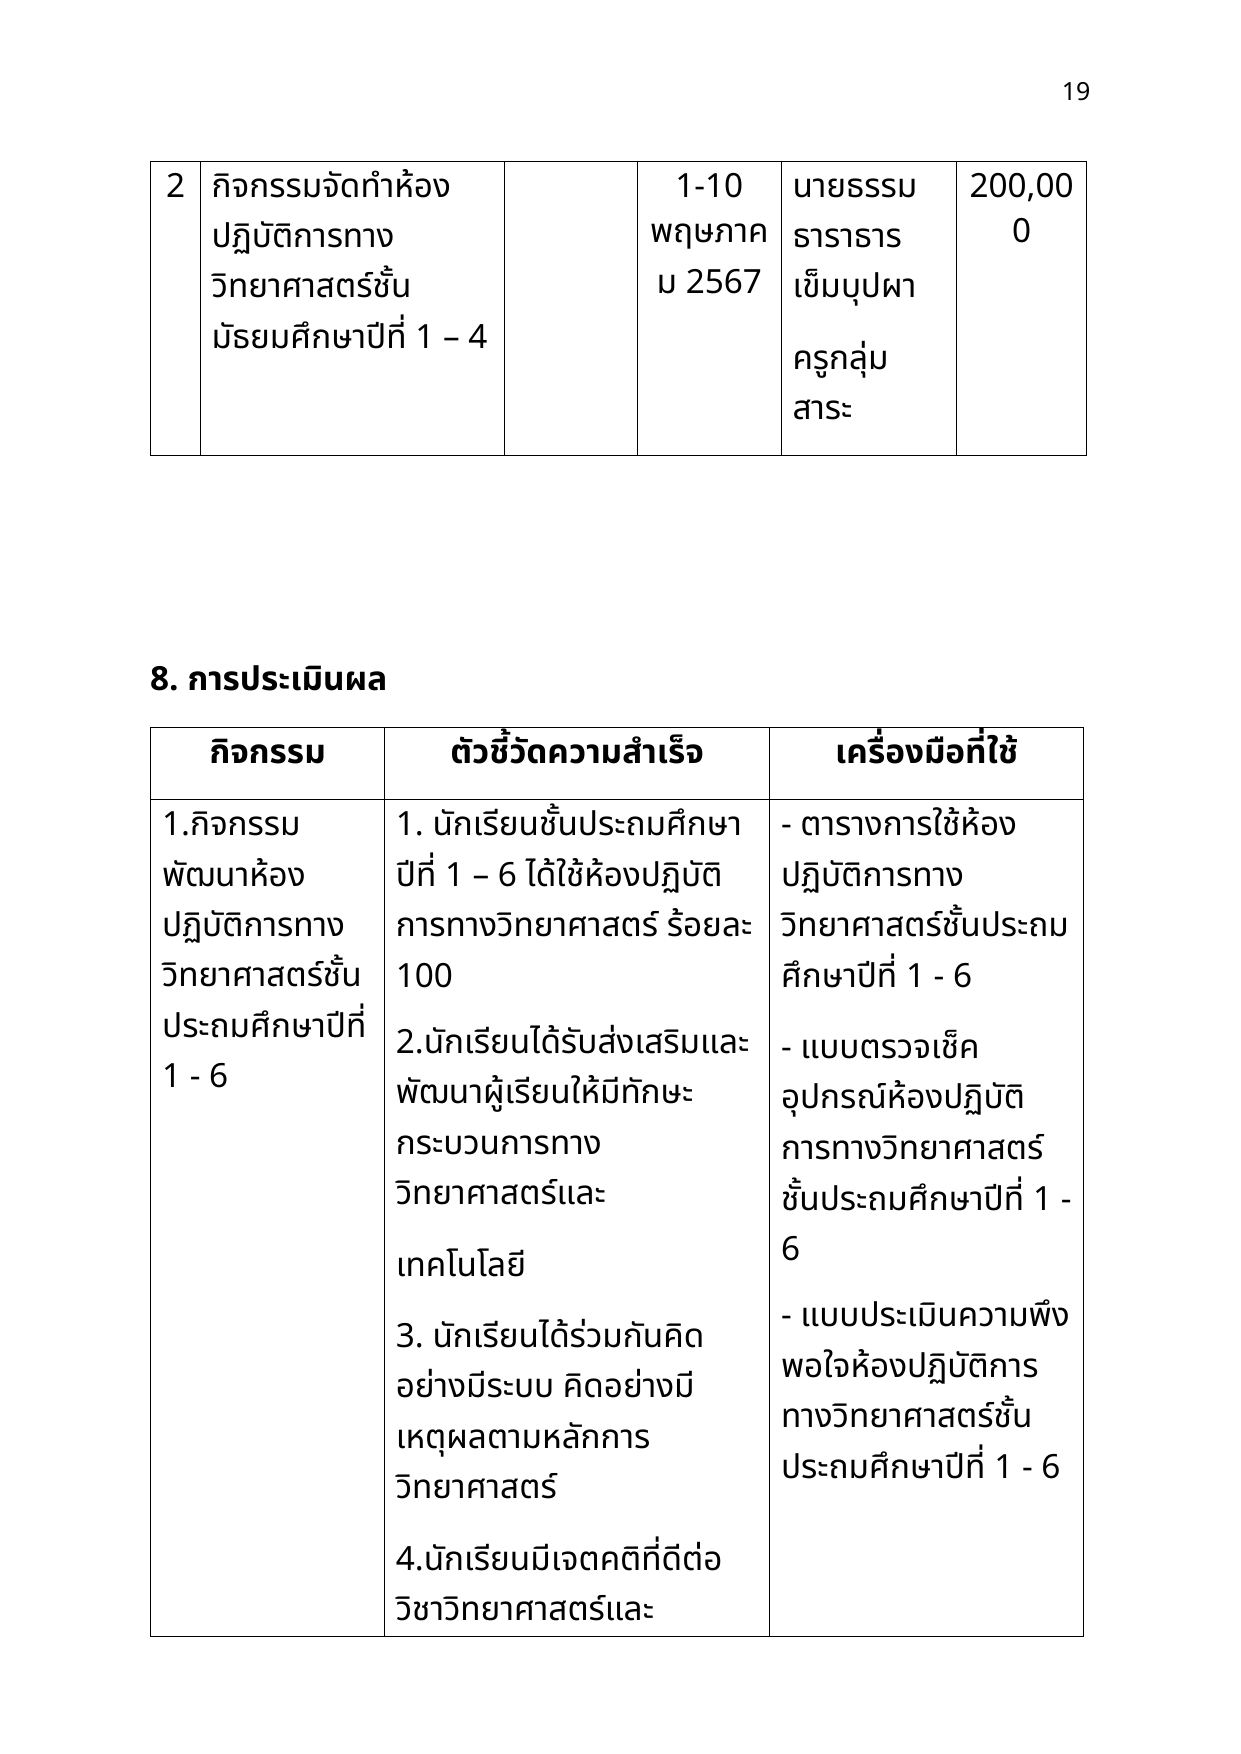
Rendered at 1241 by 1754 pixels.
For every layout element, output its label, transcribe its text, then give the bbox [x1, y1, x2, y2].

table_header กิจกรรม [151, 728, 384, 799]
table_header ตัวชี้วัดความสำเร็จ [385, 728, 769, 799]
table_cell 1-10 พฤษภาคม 2567 [638, 162, 781, 455]
table_cell 200,000 [957, 162, 1086, 455]
table_cell [505, 162, 637, 455]
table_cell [385, 800, 769, 1636]
table_cell 2 [151, 162, 200, 455]
table_header เครื่องมือที่ใช้ [770, 728, 1083, 799]
text 8. การประเมินผล [150, 655, 1090, 706]
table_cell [770, 800, 1083, 1636]
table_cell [782, 162, 956, 455]
table_cell กิจกรรมจัดทำห้องปฏิบัติการทางวิทยาศาสตร์ชั้นมัธยมศึกษาปีที่ 1 – 4 [201, 162, 504, 455]
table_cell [151, 800, 384, 1636]
